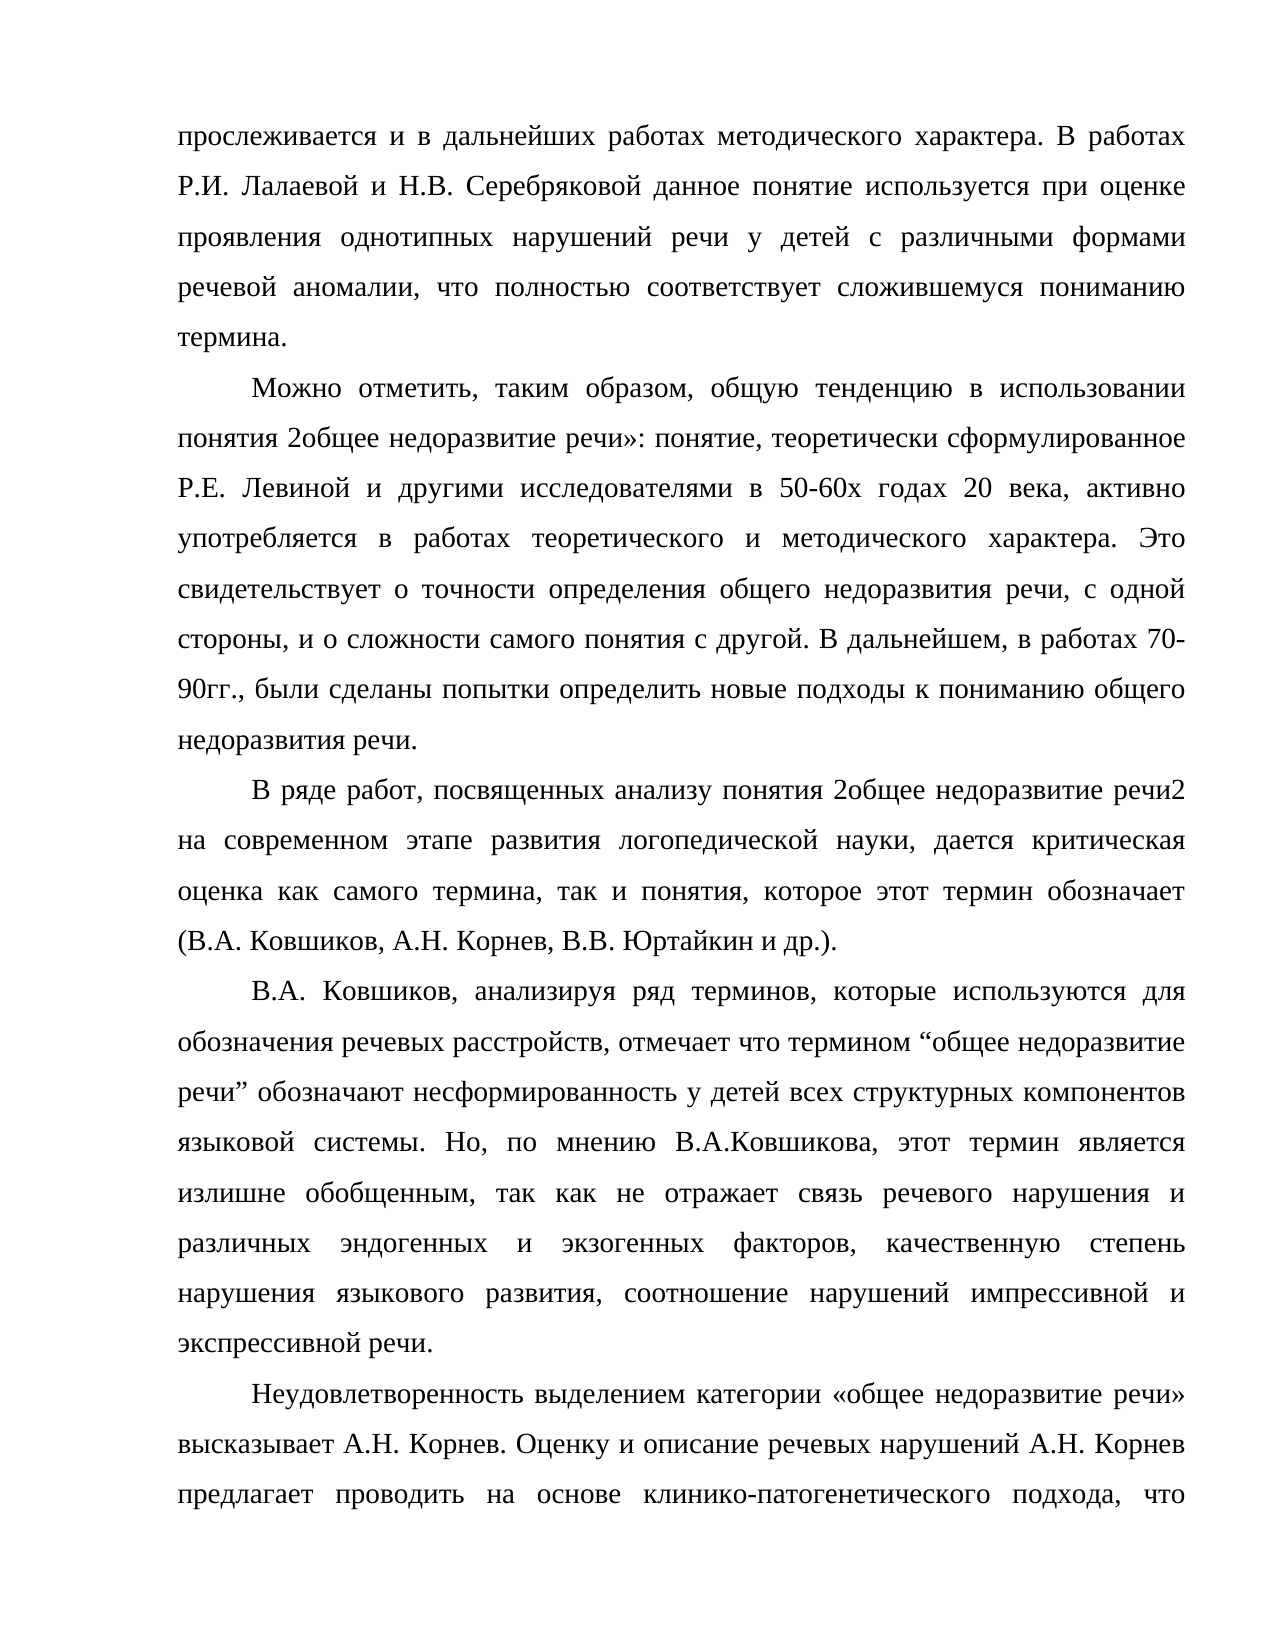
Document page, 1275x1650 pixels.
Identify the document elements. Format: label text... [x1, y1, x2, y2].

text В.А. Ковшиков, анализируя ряд терминов, которые используются для обозначения речевых расстройств, отмечает что термином “общее недоразвитие речи” обозначают несформированность у детей всех структурных компонентов языковой системы. Но, по мнению В.А.Ковшикова, этот термин является излишне обобщенным, так как не отражает связь речевого нарушения и различных эндогенных и экзогенных факторов, качественную степень нарушения языкового развития, соотношение нарушений импрессивной и экспрессивной речи. [177, 973, 1186, 1359]
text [177, 118, 1186, 353]
text В ряде работ, посвященных анализу понятия 2общее недоразвитие речи2 на современном этапе развития логопедической науки, дается критическая оценка как самого термина, так и понятия, которое этот термин обозначает (В.А. Ковшиков, А.Н. Корнев, В.В. Юртайкин и др.). [177, 772, 1186, 957]
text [177, 1376, 1186, 1510]
text Можно отметить, таким образом, общую тенденцию в использовании понятия 2общее недоразвитие речи»: понятие, теоретически сформулированное Р.Е. Левиной и другими исследователями в 50-60х годах 20 века, активно употребляется в работах теоретического и методического характера. Это свидетельствует о точности определения общего недоразвития речи, с одной стороны, и о сложности самого понятия с другой. В дальнейшем, в работах 70-90гг., были сделаны попытки определить новые подходы к пониманию общего недоразвития речи. [177, 370, 1186, 755]
